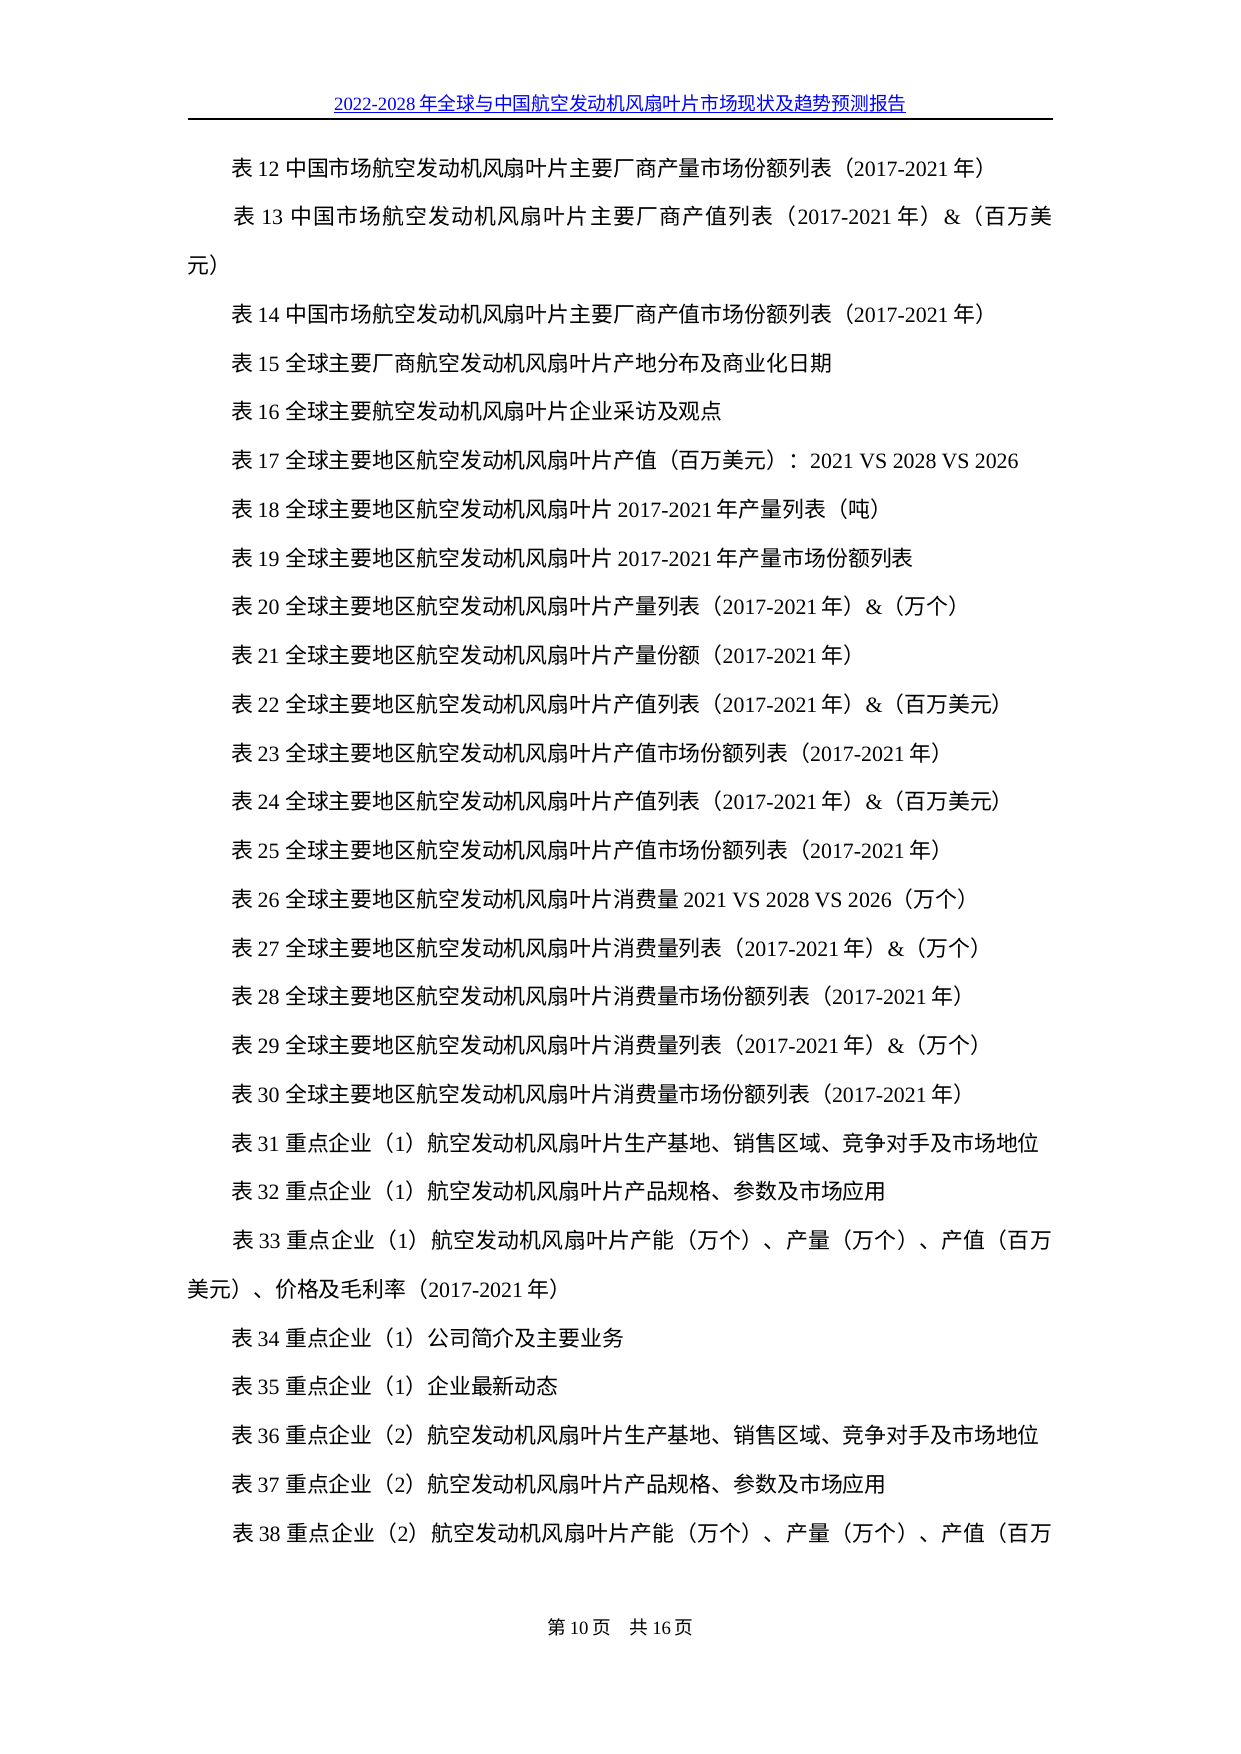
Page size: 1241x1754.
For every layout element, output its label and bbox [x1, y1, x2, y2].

text [187, 150, 1053, 1548]
